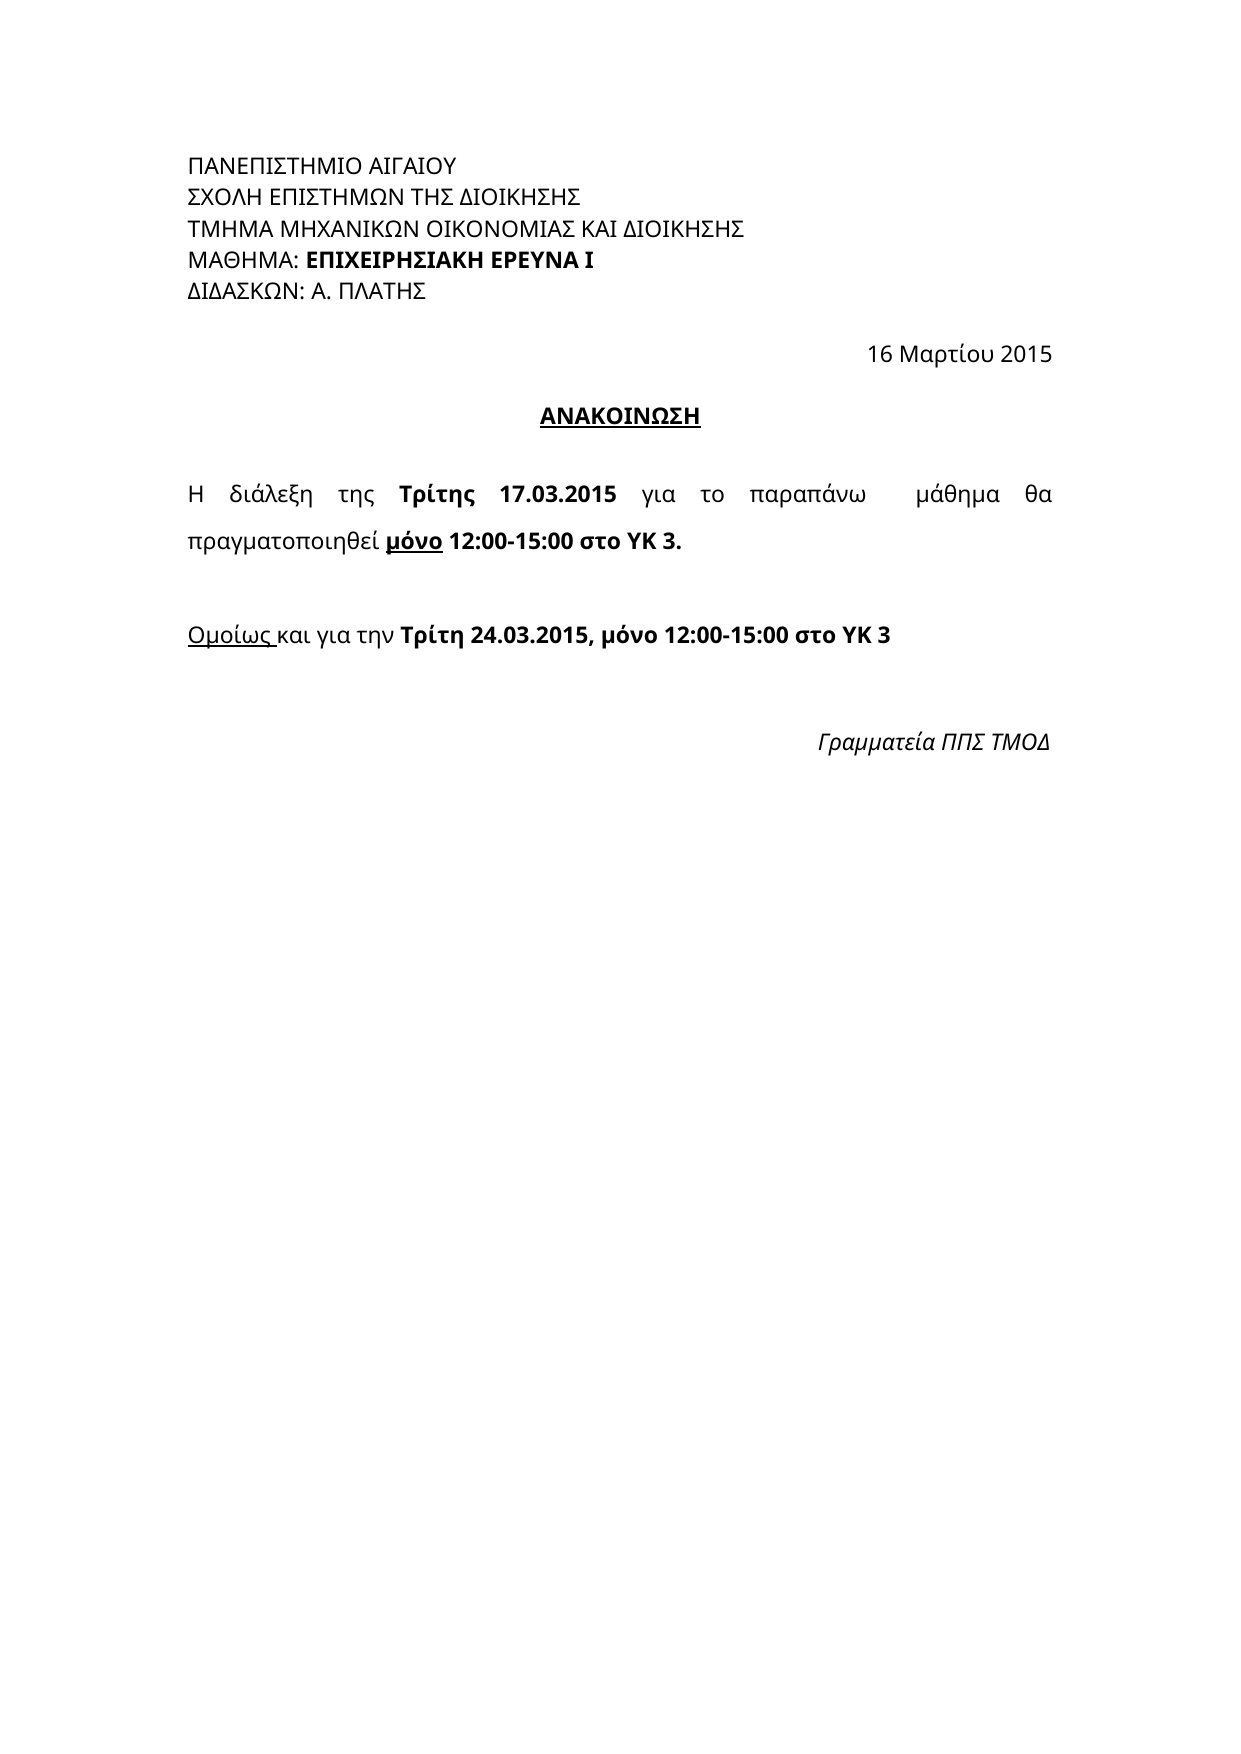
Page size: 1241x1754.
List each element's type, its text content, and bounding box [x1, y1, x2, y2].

text 16 Μαρτίου 2015 [187, 337, 1053, 369]
text ΜΑΘΗΜΑ: ΕΠΙΧΕΙΡΗΣΙΑΚΗ ΕΡΕΥΝΑ Ι [187, 244, 1053, 275]
text ΑΝΑΚΟΙΝΩΣΗ [187, 400, 1053, 431]
text Γραμματεία ΠΠΣ ΤΜΟΔ [187, 726, 1053, 757]
text ΠΑΝΕΠΙΣΤΗΜΙΟ ΑΙΓΑΙΟΥ [187, 150, 1053, 181]
text ΔΙΔΑΣΚΩΝ: Α. ΠΛΑΤΗΣ [187, 275, 1053, 306]
text ΣΧΟΛΗ ΕΠΙΣΤΗΜΩΝ ΤΗΣ ΔΙΟΙΚΗΣΗΣ [187, 181, 1053, 212]
text Η διάλεξη της Τρίτης 17.03.2015 για το παραπάνω μάθημα θα πραγματοποιηθεί μόνο 12:00-15:00 στο ΥΚ 3. [187, 478, 1053, 556]
text ΤΜΗΜΑ ΜΗΧΑΝΙΚΩΝ ΟΙΚΟΝΟΜΙΑΣ ΚΑΙ ΔΙΟΙΚΗΣΗΣ [187, 212, 1053, 244]
text Ομοίως και για την Τρίτη 24.03.2015, μόνο 12:00-15:00 στο ΥΚ 3 [187, 619, 1053, 650]
